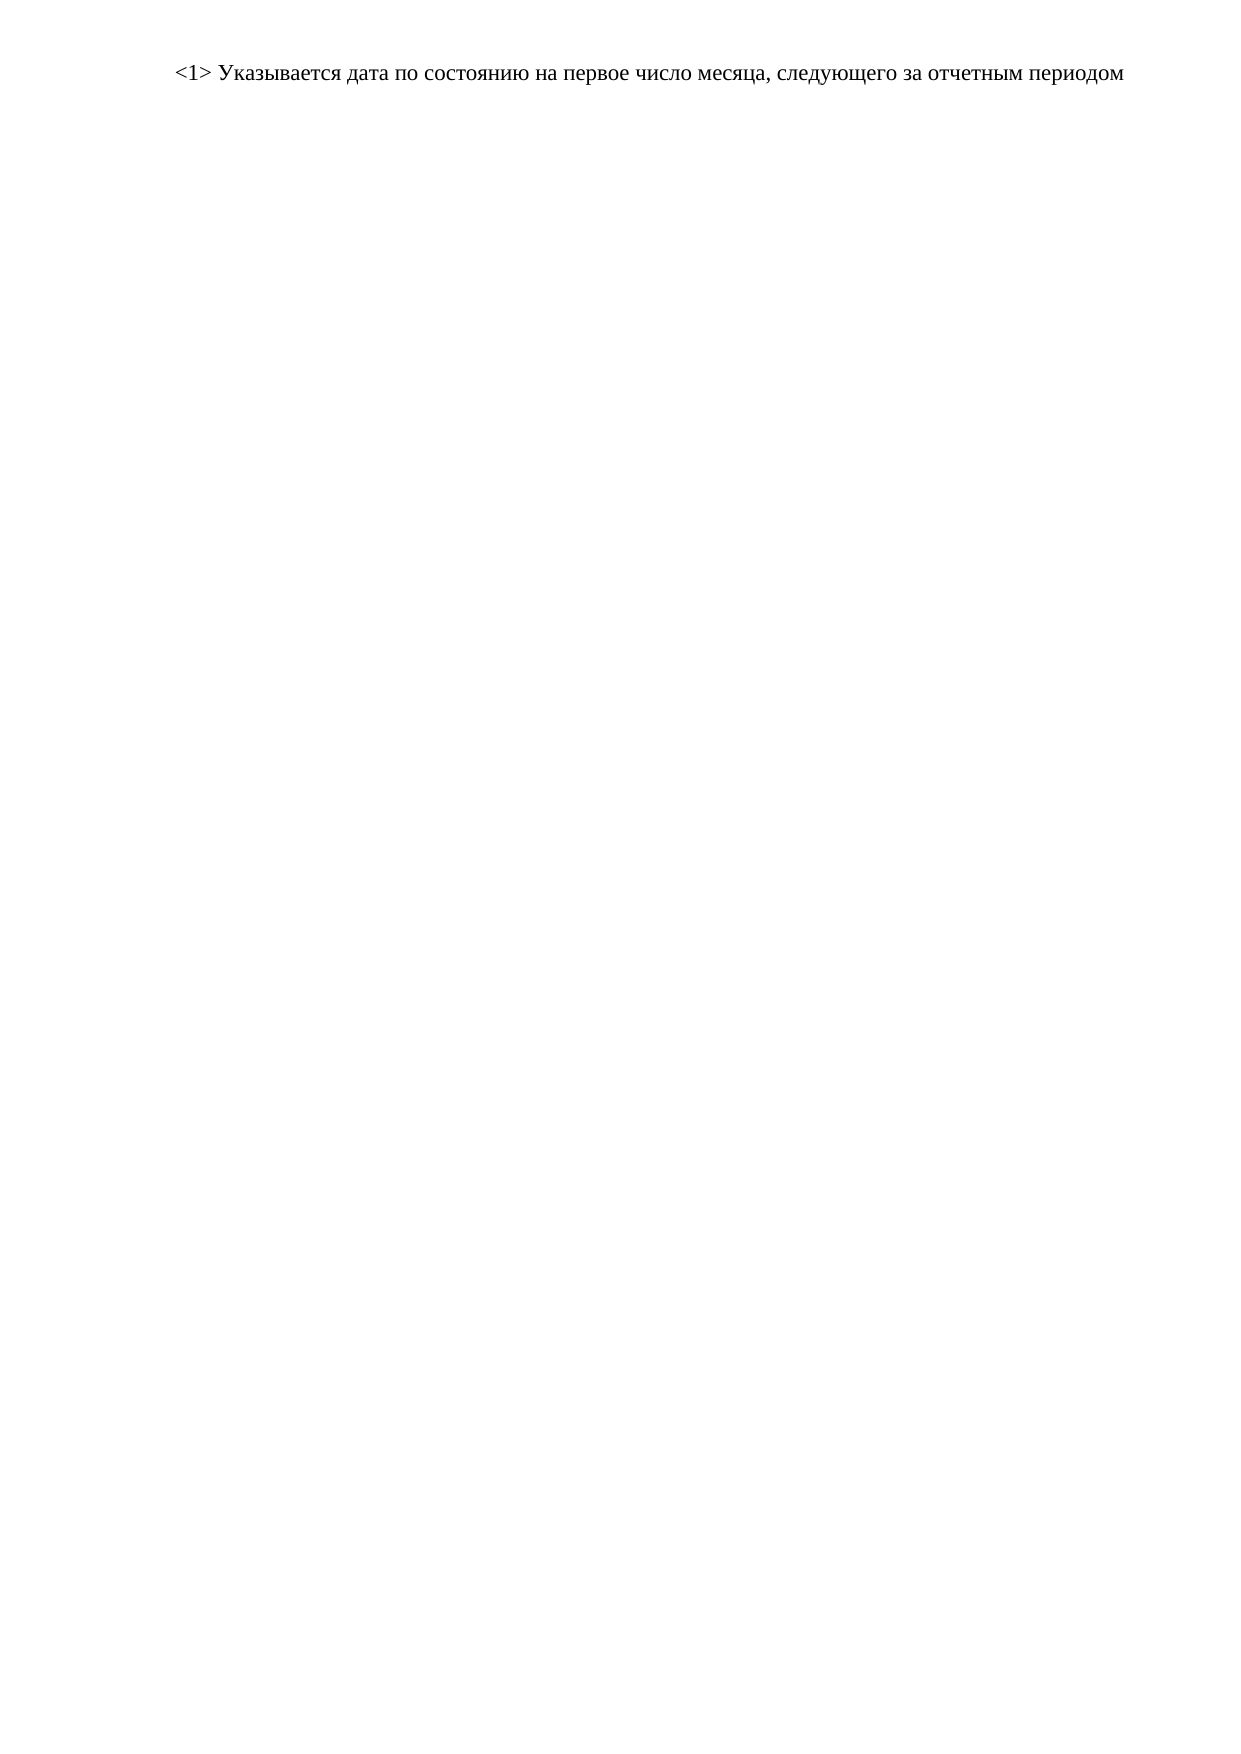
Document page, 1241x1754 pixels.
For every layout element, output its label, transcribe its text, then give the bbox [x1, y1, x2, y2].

text <1> Указывается дата по состоянию на первое число месяца, следующего за отчетным периодом [118, 59, 1167, 86]
